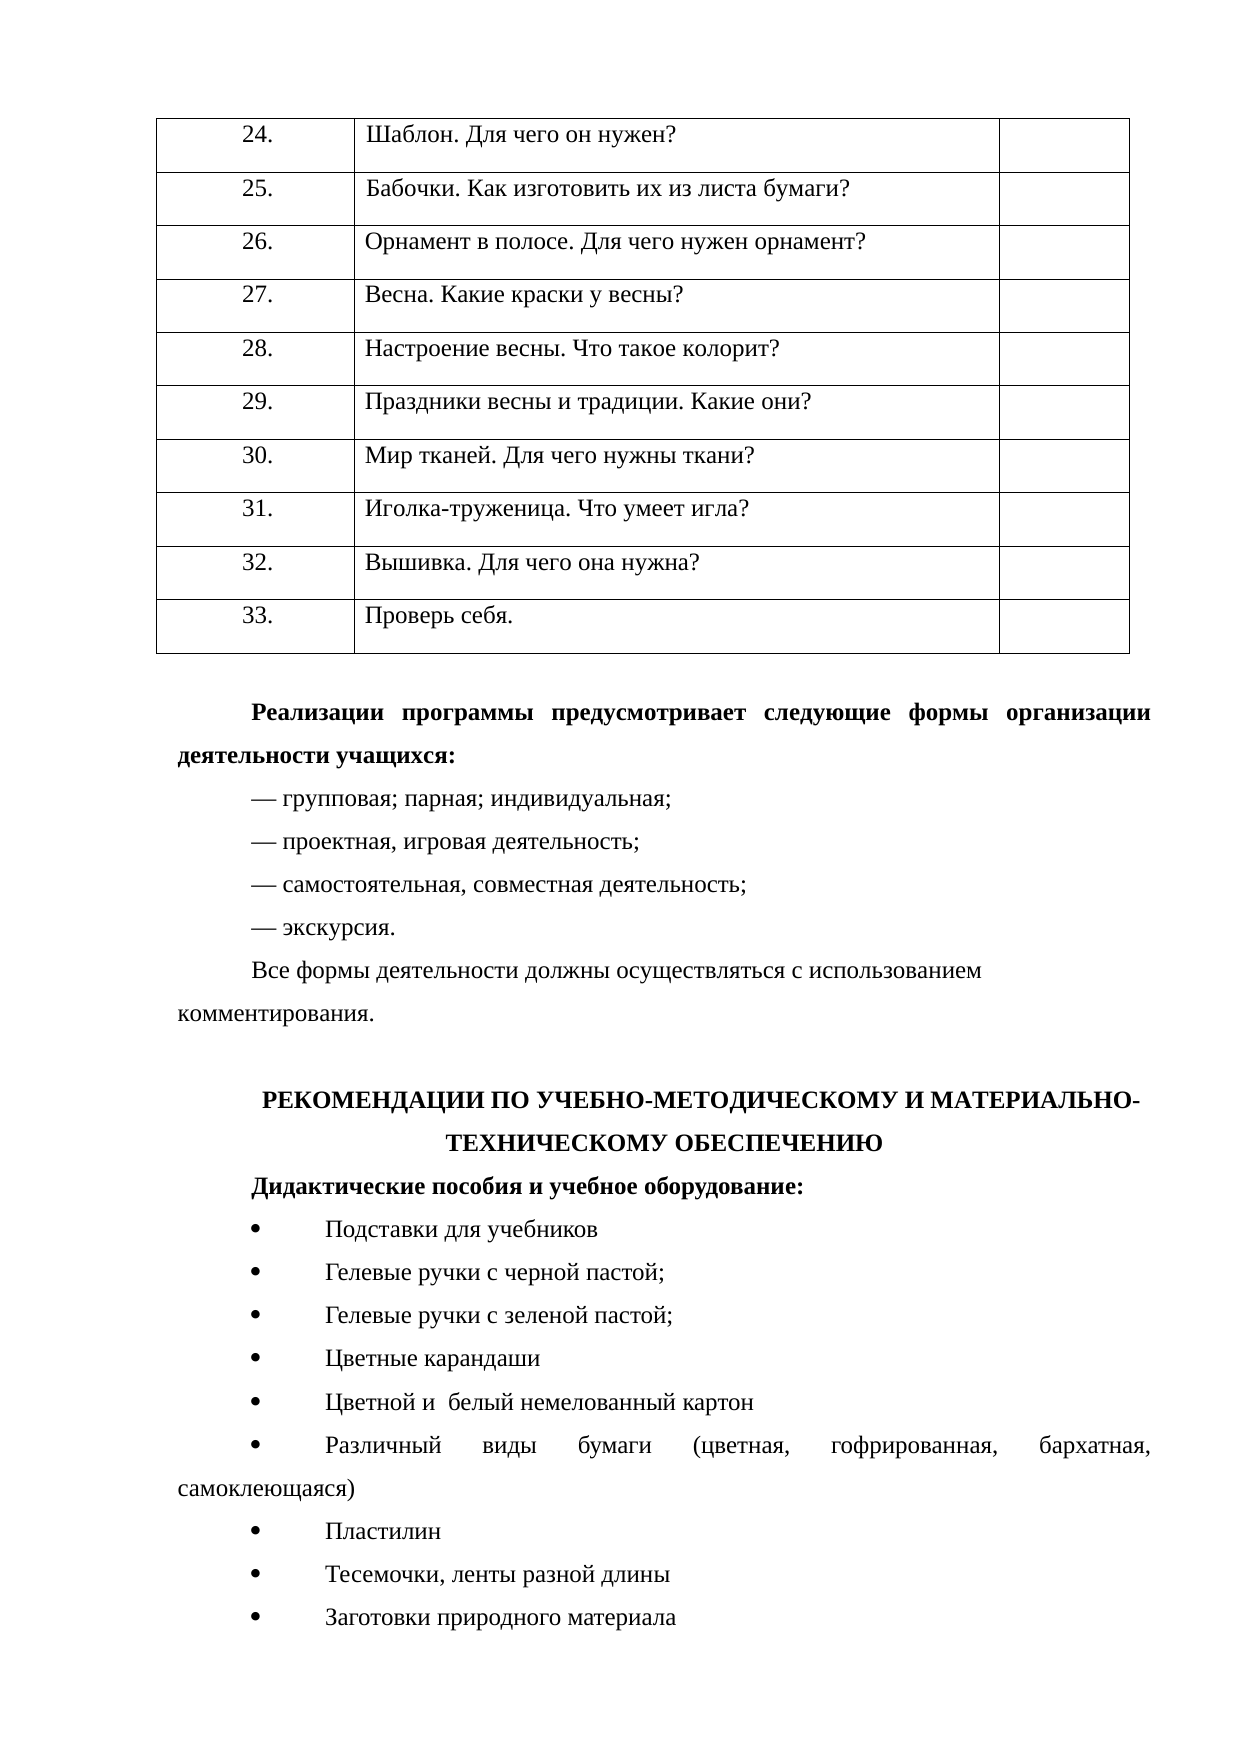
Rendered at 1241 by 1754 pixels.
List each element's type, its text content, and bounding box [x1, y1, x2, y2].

table_cell 28. [157, 333, 354, 385]
text — групповая; парная; индивидуальная; [177, 783, 1152, 812]
table_cell Мир тканей. Для чего нужны ткани? [355, 440, 999, 492]
table_cell 30. [157, 440, 354, 492]
text — самостоятельная, совместная деятельность; [177, 869, 1152, 898]
table_cell Шаблон. Для чего он нужен? [355, 119, 999, 172]
table_cell 26. [157, 226, 354, 278]
list Различный виды бумаги (цветная, гофрированная, бархатная, самоклеющаяся) [177, 1430, 1152, 1502]
table_cell [1000, 226, 1129, 278]
table_cell 32. [157, 547, 354, 599]
list Гелевые ручки с черной пастой; [177, 1257, 1152, 1286]
table_cell [1000, 280, 1129, 332]
table_cell 24. [157, 119, 354, 172]
list Цветные карандаши [177, 1343, 1152, 1372]
text Реализации программы предусмотривает следующие формы организации деятельности учащихся: [177, 697, 1152, 768]
table_cell 25. [157, 173, 354, 225]
table_cell Орнамент в полосе. Для чего нужен орнамент? [355, 226, 999, 278]
list Цветной и белый немелованный картон [177, 1387, 1152, 1415]
table_cell [1000, 333, 1129, 385]
table_cell [1000, 173, 1129, 225]
table_cell [1000, 119, 1129, 172]
list Дидактические пособия и учебное оборудование: [177, 1171, 1152, 1200]
list Тесемочки, ленты разной длины [177, 1559, 1152, 1588]
table_cell 27. [157, 280, 354, 332]
table_cell 31. [157, 493, 354, 546]
list Подставки для учебников [177, 1214, 1152, 1243]
table_cell Весна. Какие краски у весны? [355, 280, 999, 332]
table_cell [1000, 440, 1129, 492]
table_cell Проверь себя. [355, 600, 999, 652]
table_cell [1000, 386, 1129, 439]
table_cell Бабочки. Как изготовить их из листа бумаги? [355, 173, 999, 225]
text Все формы деятельности должны осуществляться с использованием комментирования. [177, 955, 1152, 1027]
list Пластилин [177, 1516, 1152, 1545]
text — проектная, игровая деятельность; [177, 826, 1152, 855]
table_cell Настроение весны. Что такое колорит? [355, 333, 999, 385]
list Заготовки природного материала [177, 1602, 1152, 1631]
table_cell Праздники весны и традиции. Какие они? [355, 386, 999, 439]
text РЕКОМЕНДАЦИИ ПО УЧЕБНО-МЕТОДИЧЕСКОМУ И МАТЕРИАЛЬНО-ТЕХНИЧЕСКОМУ ОБЕСПЕЧЕНИЮ [177, 1085, 1152, 1157]
table_cell Иголка-труженица. Что умеет игла? [355, 493, 999, 546]
table_cell 29. [157, 386, 354, 439]
list Гелевые ручки с зеленой пастой; [177, 1300, 1152, 1329]
table_cell Вышивка. Для чего она нужна? [355, 547, 999, 599]
table_cell [1000, 493, 1129, 546]
table_cell [1000, 600, 1129, 652]
table_cell [1000, 547, 1129, 599]
table_cell 33. [157, 600, 354, 652]
text — экскурсия. [177, 912, 1152, 941]
